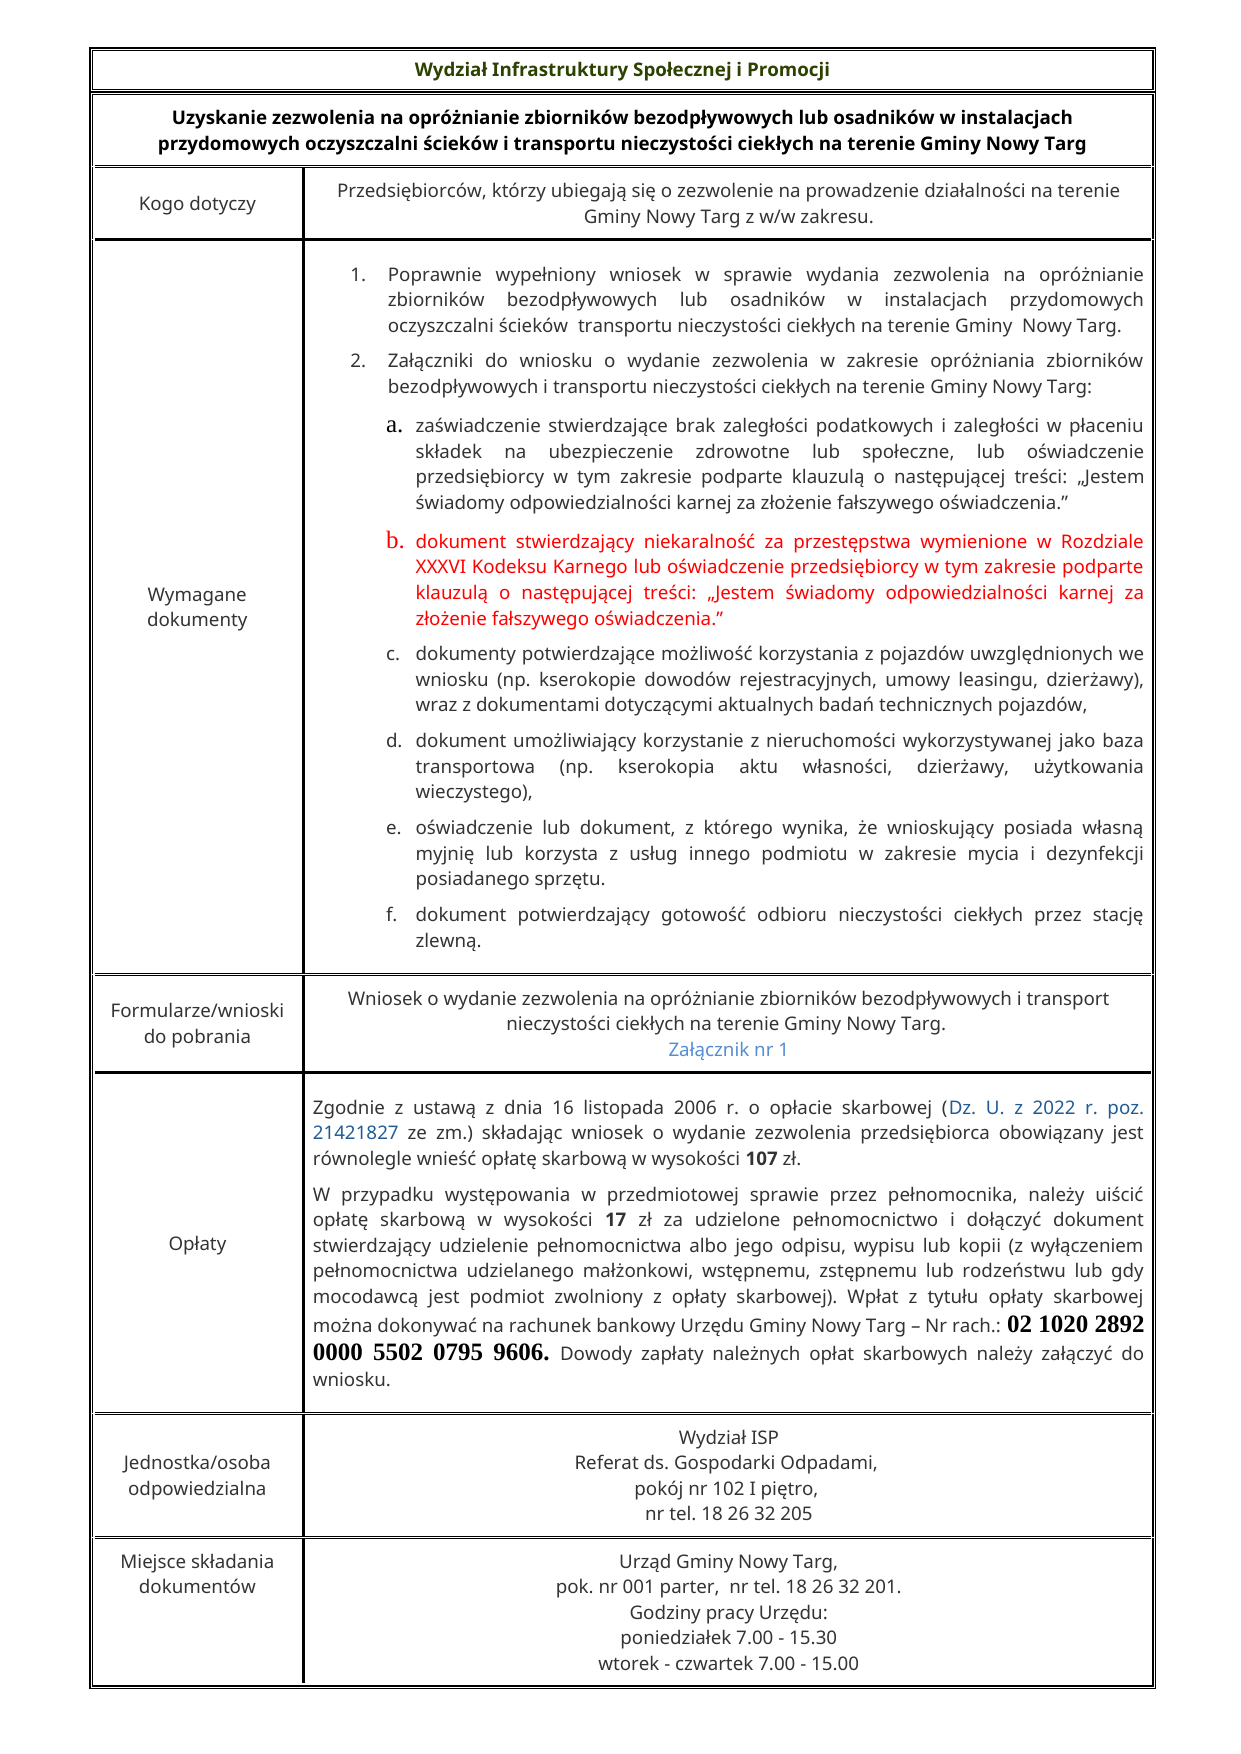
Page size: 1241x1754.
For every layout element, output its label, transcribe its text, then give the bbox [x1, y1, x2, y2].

table_cell Wymagane dokumenty [91, 238, 302, 972]
table_header Wydział Infrastruktury Społecznej i Promocji [93, 51, 1152, 88]
table_cell Zgodnie z ustawą z dnia 16 listopada 2006 r. o opłacie skarbowej (Dz. U. z 2022 r. poz. 21421827 ze zm.) składając wniosek o wydanie zezwolenia przedsiębiorca obowiązany jest równolegle wnieść opłatę skarbową w wysokości 107 zł. W przypadku występowania w przedmiotowej sprawie przez pełnomocnika, należy uiścić opłatę skarbową w wysokości 17 zł za udzielone pełnomocnictwo i dołączyć dokument stwierdzający udzielenie pełnomocnictwa albo jego odpisu, wypisu lub kopii (z wyłączeniem pełnomocnictwa udzielanego małżonkowi, wstępnemu, zstępnemu lub rodzeństwu lub gdy mocodawcą jest podmiot zwolniony z opłaty skarbowej). Wpłat z tytułu opłaty skarbowej można dokonywać na rachunek bankowy Urzędu Gminy Nowy Targ – Nr rach.: 02 1020 2892 0000 5502 0795 9606. Dowody zapłaty należnych opłat skarbowych należy załączyć do wniosku. [305, 1071, 1152, 1411]
table_cell Przedsiębiorców, którzy ubiegają się o zezwolenie na prowadzenie działalności na terenie Gminy Nowy Targ z w/w zakresu. [303, 165, 1154, 238]
table_cell Wydział ISP Referat ds. Gospodarki Odpadami, pokój nr 102 I piętro, nr tel. 18 26 32 205 [305, 1411, 1153, 1536]
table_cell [91, 1536, 303, 1685]
table_header Uzyskanie zezwolenia na opróżnianie zbiorników bezodpływowych lub osadników w instalacjach przydomowych oczyszczalni ścieków i transportu nieczystości ciekłych na terenie Gminy Nowy Targ [93, 95, 1152, 165]
table_cell Poprawnie wypełniony wniosek w sprawie wydania zezwolenia na opróżnianie zbiorników bezodpływowych lub osadników w instalacjach przydomowych oczyszczalni ścieków transportu nieczystości ciekłych na terenie Gminy Nowy Targ. Załączniki do wniosku o wydanie zezwolenia w zakresie opróżniania zbiorników bezodpływowych i transportu nieczystości ciekłych na terenie Gminy Nowy Targ: zaświadczenie stwierdzające brak zaległości podatkowych i zaległości w płaceniu składek na ubezpieczenie zdrowotne lub społeczne, lub oświadczenie przedsiębiorcy w tym zakresie podparte klauzulą o następującej treści: „Jestem świadomy odpowiedzialności karnej za złożenie fałszywego oświadczenia.” dokument stwierdzający niekaralność za przestępstwa wymienione w Rozdziale XXXVI Kodeksu Karnego lub oświadczenie przedsiębiorcy w tym zakresie podparte klauzulą o następującej treści: „Jestem świadomy odpowiedzialności karnej za złożenie fałszywego oświadczenia.” dokumenty potwierdzające możliwość korzystania z pojazdów uwzględnionych we wniosku (np. kserokopie dowodów rejestracyjnych, umowy leasingu, dzierżawy), wraz z dokumentami dotyczącymi aktualnych badań technicznych pojazdów, dokument umożliwiający korzystanie z nieruchomości wykorzystywanej jako baza transportowa (np. kserokopia aktu własności, dzierżawy, użytkowania wieczystego), oświadczenie lub dokument, z którego wynika, że wnioskujący posiada własną myjnię lub korzysta z usług innego podmiotu w zakresie mycia i dezynfekcji posiadanego sprzętu. dokument potwierdzający gotowość odbioru nieczystości ciekłych przez stację zlewną. [305, 238, 1154, 972]
table_cell Kogo dotyczy [91, 165, 303, 238]
table_cell Jednostka/osoba odpowiedzialna [93, 1411, 302, 1536]
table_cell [303, 1536, 1154, 1685]
table_cell Formularze/wnioski do pobrania [93, 973, 302, 1071]
table_cell Wniosek o wydanie zezwolenia na opróżnianie zbiorników bezodpływowych i transport nieczystości ciekłych na terenie Gminy Nowy Targ. Załącznik nr 1 [305, 973, 1153, 1071]
table_cell Opłaty [93, 1071, 302, 1411]
